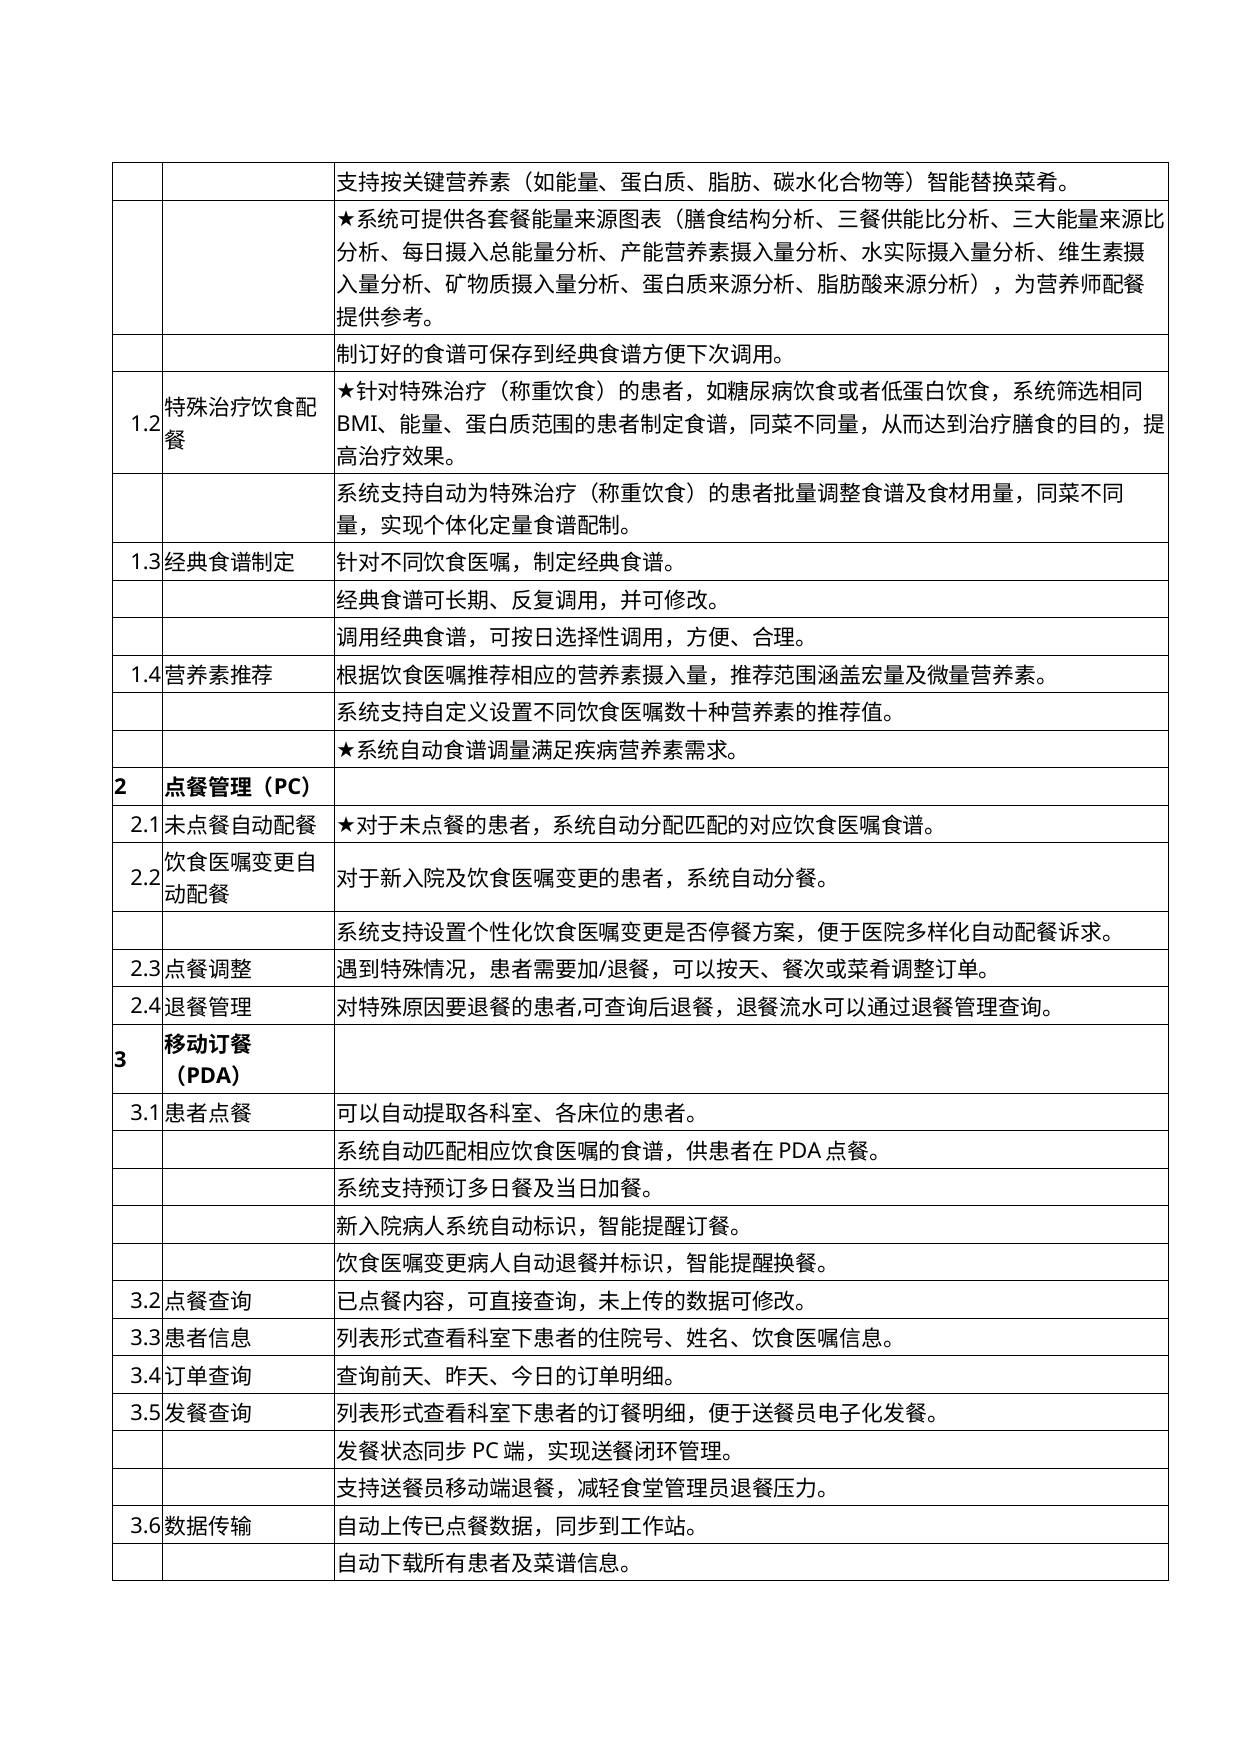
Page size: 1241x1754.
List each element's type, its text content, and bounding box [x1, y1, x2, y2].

table_cell 移动订餐（PDA） [163, 1025, 334, 1093]
table_cell 数据传输 [163, 1506, 334, 1543]
table_cell 根据饮食医嘱推荐相应的营养素摄入量，推荐范围涵盖宏量及微量营养素。 [335, 656, 1168, 692]
table_cell 系统支持自定义设置不同饮食医嘱数十种营养素的推荐值。 [335, 693, 1168, 729]
table_cell 自动下载所有患者及菜谱信息。 [335, 1544, 1168, 1580]
table_cell [113, 912, 162, 949]
table_cell [113, 1469, 162, 1505]
table_cell 退餐管理 [163, 987, 334, 1024]
table_cell ★系统可提供各套餐能量来源图表（膳食结构分析、三餐供能比分析、三大能量来源比分析、每日摄入总能量分析、产能营养素摄入量分析、水实际摄入量分析、维生素摄入量分析、矿物质摄入量分析、蛋白质来源分析、脂肪酸来源分析），为营养师配餐提供参考。 [335, 201, 1168, 334]
table_cell 点餐管理（PC） [163, 768, 334, 804]
table_cell 制订好的食谱可保存到经典食谱方便下次调用。 [335, 335, 1168, 371]
table_cell 系统自动匹配相应饮食医嘱的食谱，供患者在PDA点餐。 [335, 1131, 1168, 1168]
table_cell 发餐查询 [163, 1394, 334, 1430]
table_cell ★对于未点餐的患者，系统自动分配匹配的对应饮食医嘱食谱。 [335, 806, 1168, 842]
table_cell [163, 1244, 334, 1280]
table_cell [163, 912, 334, 949]
table_cell 发餐状态同步PC端，实现送餐闭环管理。 [335, 1431, 1168, 1468]
table_cell [163, 1206, 334, 1243]
table_cell 3.4 [113, 1356, 162, 1393]
table_cell [113, 1544, 162, 1580]
table_cell 特殊治疗饮食配餐 [163, 372, 334, 473]
table_cell [163, 693, 334, 729]
table_cell [163, 1431, 334, 1468]
table_cell 1.2 [113, 372, 162, 473]
table_cell [113, 1206, 162, 1243]
table_cell 3.2 [113, 1281, 162, 1318]
table_cell 经典食谱可长期、反复调用，并可修改。 [335, 581, 1168, 617]
table_cell 点餐查询 [163, 1281, 334, 1318]
table_cell 支持按关键营养素（如能量、蛋白质、脂肪、碳水化合物等）智能替换菜肴。 [335, 163, 1168, 199]
table_cell [113, 163, 162, 199]
table_cell [113, 335, 162, 371]
table_cell 可以自动提取各科室、各床位的患者。 [335, 1094, 1168, 1130]
table_cell 3.3 [113, 1319, 162, 1355]
table_cell [335, 768, 1168, 804]
table_cell 针对不同饮食医嘱，制定经典食谱。 [335, 543, 1168, 579]
table_cell 经典食谱制定 [163, 543, 334, 579]
table_cell 点餐调整 [163, 950, 334, 986]
table_cell 1.4 [113, 656, 162, 692]
table_cell 饮食医嘱变更自动配餐 [163, 843, 334, 911]
table_cell [113, 1131, 162, 1168]
table_cell 调用经典食谱，可按日选择性调用，方便、合理。 [335, 618, 1168, 654]
table_cell [113, 1431, 162, 1468]
table_cell 查询前天、昨天、今日的订单明细。 [335, 1356, 1168, 1393]
table_cell ★系统自动食谱调量满足疾病营养素需求。 [335, 731, 1168, 767]
table_cell 患者点餐 [163, 1094, 334, 1130]
table_cell 系统支持设置个性化饮食医嘱变更是否停餐方案，便于医院多样化自动配餐诉求。 [335, 912, 1168, 949]
table_cell 3.5 [113, 1394, 162, 1430]
table_cell [163, 201, 334, 334]
table_cell [163, 163, 334, 199]
table_cell [163, 1131, 334, 1168]
table_cell 2.3 [113, 950, 162, 986]
table_cell [163, 474, 334, 542]
table_cell [113, 474, 162, 542]
table_cell 2 [113, 768, 162, 804]
table_cell 列表形式查看科室下患者的订餐明细，便于送餐员电子化发餐。 [335, 1394, 1168, 1430]
table_cell [113, 618, 162, 654]
table_cell 2.4 [113, 987, 162, 1024]
table_cell 对于新入院及饮食医嘱变更的患者，系统自动分餐。 [335, 843, 1168, 911]
table_cell 新入院病人系统自动标识，智能提醒订餐。 [335, 1206, 1168, 1243]
table_cell [113, 201, 162, 334]
table_cell 2.2 [113, 843, 162, 911]
table_cell 3.1 [113, 1094, 162, 1130]
table_cell [113, 693, 162, 729]
table_cell 对特殊原因要退餐的患者,可查询后退餐，退餐流水可以通过退餐管理查询。 [335, 987, 1168, 1024]
table_cell [163, 335, 334, 371]
table_cell 营养素推荐 [163, 656, 334, 692]
table_cell 已点餐内容，可直接查询，未上传的数据可修改。 [335, 1281, 1168, 1318]
table_cell [163, 618, 334, 654]
table_cell [113, 1169, 162, 1205]
table_cell 系统支持自动为特殊治疗（称重饮食）的患者批量调整食谱及食材用量，同菜不同量，实现个体化定量食谱配制。 [335, 474, 1168, 542]
table_cell 1.3 [113, 543, 162, 579]
table_cell 系统支持预订多日餐及当日加餐。 [335, 1169, 1168, 1205]
table_cell 2.1 [113, 806, 162, 842]
table_cell 自动上传已点餐数据，同步到工作站。 [335, 1506, 1168, 1543]
table_cell 遇到特殊情况，患者需要加/退餐，可以按天、餐次或菜肴调整订单。 [335, 950, 1168, 986]
table_cell ★针对特殊治疗（称重饮食）的患者，如糖尿病饮食或者低蛋白饮食，系统筛选相同BMI、能量、蛋白质范围的患者制定食谱，同菜不同量，从而达到治疗膳食的目的，提高治疗效果。 [335, 372, 1168, 473]
table_cell [335, 1025, 1168, 1093]
table_cell 未点餐自动配餐 [163, 806, 334, 842]
table_cell 支持送餐员移动端退餐，减轻食堂管理员退餐压力。 [335, 1469, 1168, 1505]
table_cell [163, 1469, 334, 1505]
table_cell 3.6 [113, 1506, 162, 1543]
table_cell [163, 1544, 334, 1580]
table_cell 患者信息 [163, 1319, 334, 1355]
table_cell 饮食医嘱变更病人自动退餐并标识，智能提醒换餐。 [335, 1244, 1168, 1280]
table_cell [113, 731, 162, 767]
table_cell 3 [113, 1025, 162, 1093]
table_cell [163, 731, 334, 767]
table_cell 订单查询 [163, 1356, 334, 1393]
table_cell [163, 1169, 334, 1205]
table_cell [113, 581, 162, 617]
table_cell 列表形式查看科室下患者的住院号、姓名、饮食医嘱信息。 [335, 1319, 1168, 1355]
table_cell [163, 581, 334, 617]
table_cell [113, 1244, 162, 1280]
